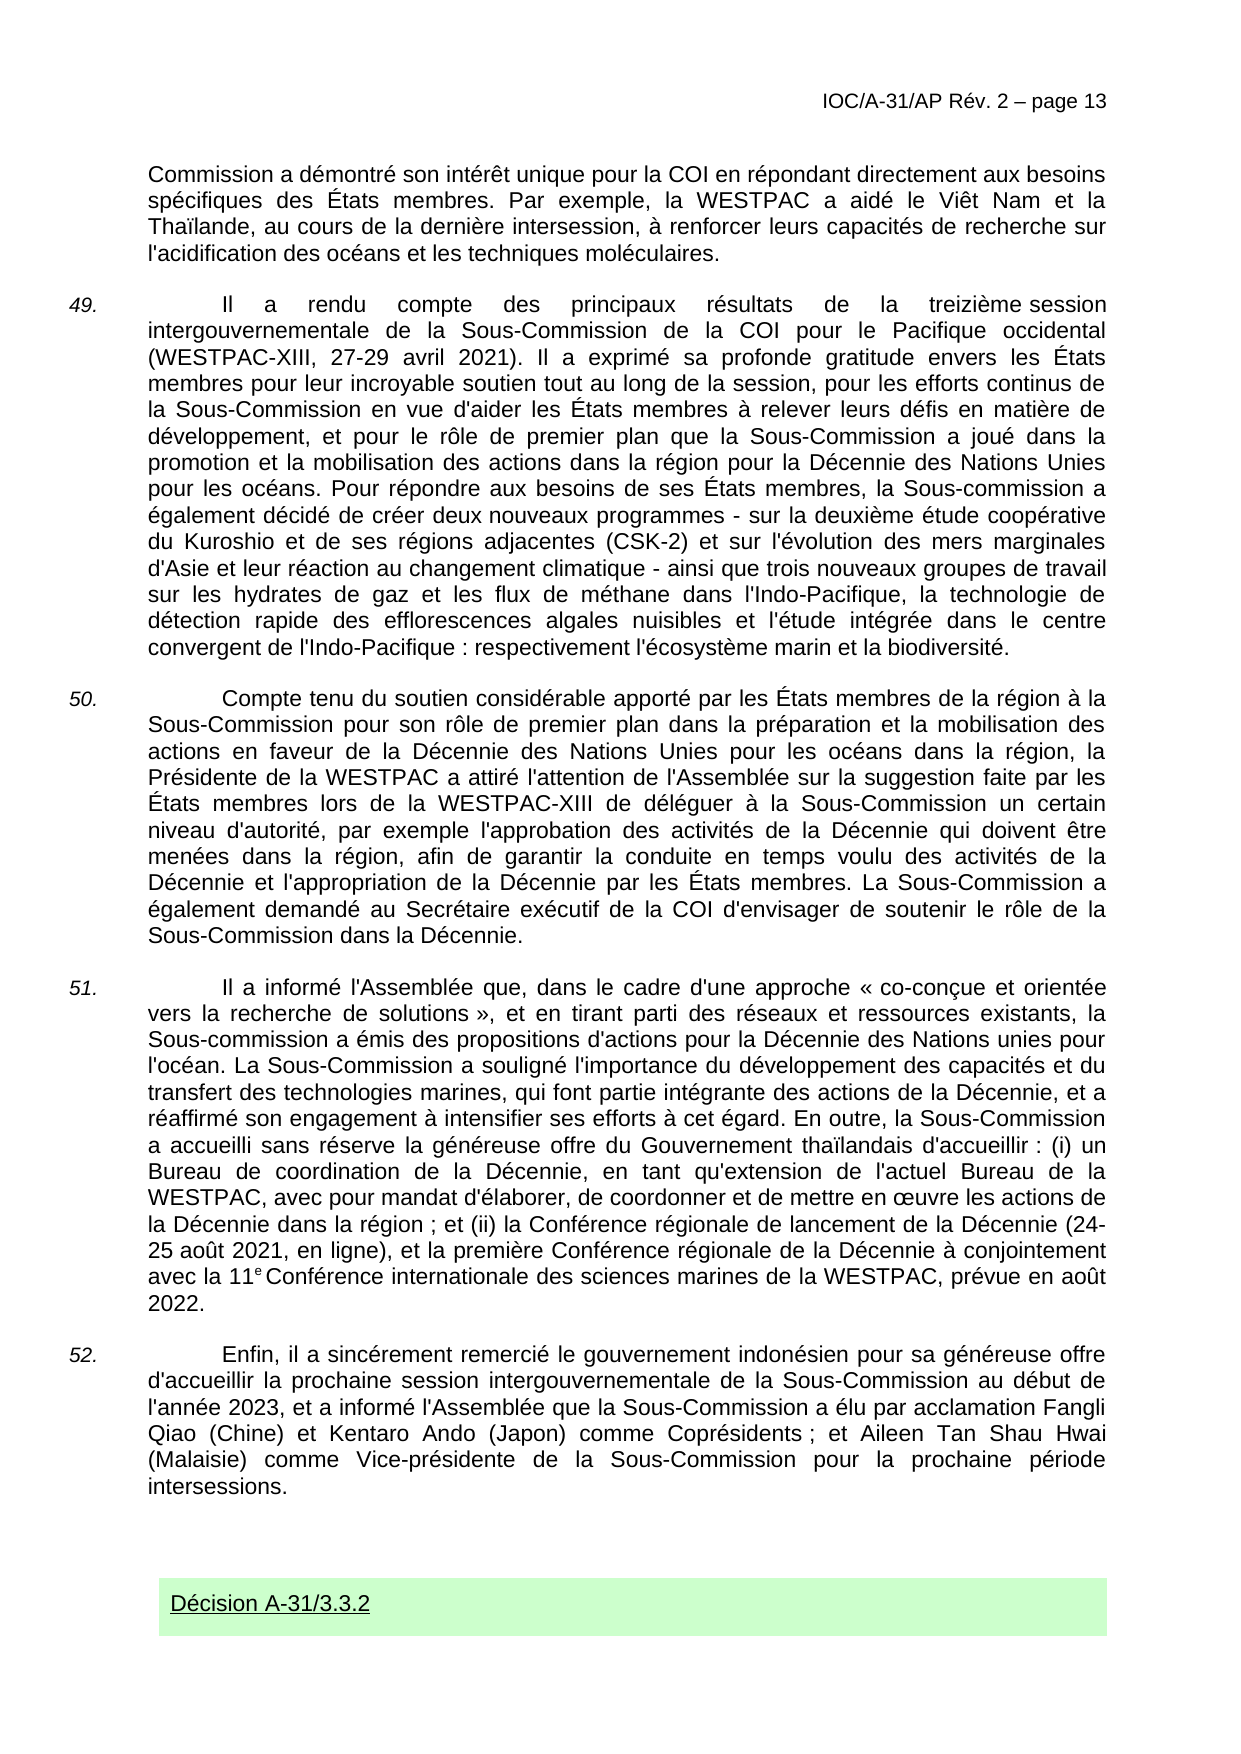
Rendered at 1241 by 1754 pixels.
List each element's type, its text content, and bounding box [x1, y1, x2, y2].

list Compte tenu du soutien considérable apporté par les États membres de la région à la Sous-Commission pour son rôle de premier plan dans la préparation et la mobilisation des actions en faveur de la Décennie des Nations Unies pour les océans dans la région, la Présidente de la WESTPAC a attiré l'attention de l'Assemblée sur la suggestion faite par les États membres lors de la WESTPAC-XIII de déléguer à la Sous-Commission un certain niveau d'autorité, par exemple l'approbation des activités de la Décennie qui doivent être menées dans la région, afin de garantir la conduite en temps voulu des activités de la Décennie et l'appropriation de la Décennie par les États membres. La Sous-Commission a également demandé au Secrétaire exécutif de la COI d'envisager de soutenir le rôle de la Sous-Commission dans la Décennie. [69, 685, 1107, 948]
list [69, 161, 1107, 266]
list Il a informé l'Assemblée que, dans le cadre d'une approche « co-conçue et orientée vers la recherche de solutions », et en tirant parti des réseaux et ressources existants, la Sous-commission a émis des propositions d'actions pour la Décennie des Nations unies pour l'océan. La Sous-Commission a souligné l'importance du développement des capacités et du transfert des technologies marines, qui font partie intégrante des actions de la Décennie, et a réaffirmé son engagement à intensifier ses efforts à cet égard. En outre, la Sous-Commission a accueilli sans réserve la généreuse offre du Gouvernement thaïlandais d'accueillir : (i) un Bureau de coordination de la Décennie, en tant qu'extension de l'actuel Bureau de la WESTPAC, avec pour mandat d'élaborer, de coordonner et de mettre en œuvre les actions de la Décennie dans la région ; et (ii) la Conférence régionale de lancement de la Décennie (24-25 août 2021, en ligne), et la première Conférence régionale de la Décennie à conjointement avec la 11e Conférence internationale des sciences marines de la WESTPAC, prévue en août 2022. [69, 973, 1107, 1316]
list Enfin, il a sincérement remercié le gouvernement indonésien pour sa généreuse offre d'accueillir la prochaine session intergouvernementale de la Sous-Commission au début de l'année 2023, et a informé l'Assemblée que la Sous-Commission a élu par acclamation Fangli Qiao (Chine) et Kentaro Ando (Japon) comme Coprésidents ; et Aileen Tan Shau Hwai (Malaisie) comme Vice-présidente de la Sous-Commission pour la prochaine période intersessions. [69, 1341, 1107, 1499]
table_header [159, 1578, 1107, 1636]
list Il a rendu compte des principaux résultats de la treizième session intergouvernementale de la Sous-Commission de la COI pour le Pacifique occidental (WESTPAC-XIII, 27-29 avril 2021). Il a exprimé sa profonde gratitude envers les États membres pour leur incroyable soutien tout au long de la session, pour les efforts continus de la Sous-Commission en vue d'aider les États membres à relever leurs défis en matière de développement, et pour le rôle de premier plan que la Sous-Commission a joué dans la promotion et la mobilisation des actions dans la région pour la Décennie des Nations Unies pour les océans. Pour répondre aux besoins de ses États membres, la Sous-commission a également décidé de créer deux nouveaux programmes - sur la deuxième étude coopérative du Kuroshio et de ses régions adjacentes (CSK-2) et sur l'évolution des mers marginales d'Asie et leur réaction au changement climatique - ainsi que trois nouveaux groupes de travail sur les hydrates de gaz et les flux de méthane dans l'Indo-Pacifique, la technologie de détection rapide des efflorescences algales nuisibles et l'étude intégrée dans le centre convergent de l'Indo-Pacifique : respectivement l'écosystème marin et la biodiversité. [69, 291, 1107, 660]
